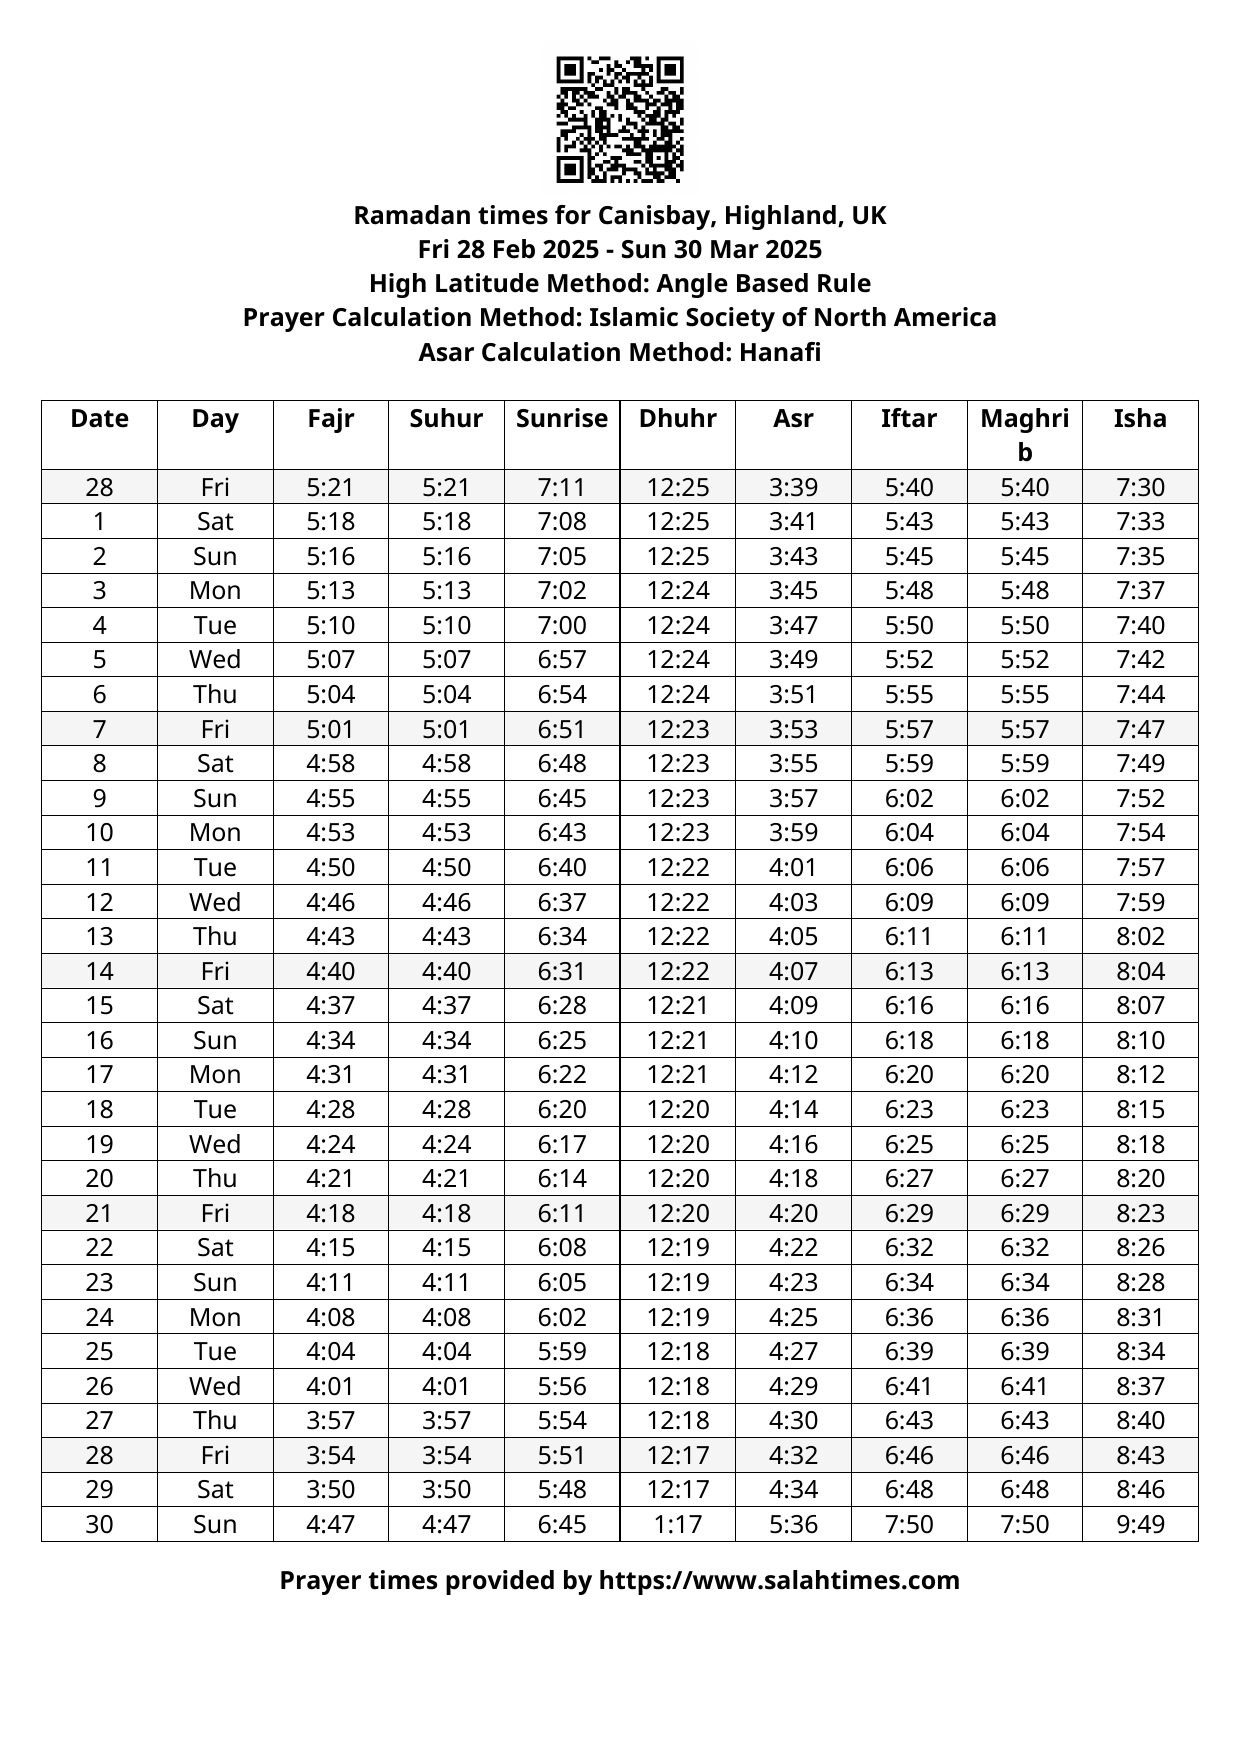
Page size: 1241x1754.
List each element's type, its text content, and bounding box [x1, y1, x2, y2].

table_cell 6:34 [852, 1265, 967, 1299]
table_cell 3:45 [736, 574, 851, 607]
table_cell 6:13 [968, 954, 1082, 987]
table_cell 12:25 [621, 470, 735, 503]
table_cell 6:27 [852, 1161, 967, 1195]
table_cell 12 [42, 885, 157, 918]
table_cell Sun [158, 1507, 273, 1541]
table_cell 5:59 [968, 746, 1082, 780]
table_cell 3:50 [274, 1473, 388, 1506]
table_cell 28 [42, 1438, 157, 1472]
table_cell 4:32 [736, 1438, 851, 1472]
table_cell 6:45 [505, 781, 619, 814]
table_cell 4:46 [274, 885, 388, 918]
table_cell 6:36 [852, 1300, 967, 1333]
table_cell 8:07 [1083, 989, 1198, 1022]
table_cell 5:04 [389, 677, 504, 711]
table_cell 5:45 [852, 539, 967, 572]
table_cell 4:18 [389, 1196, 504, 1229]
table_cell 12:21 [621, 1023, 735, 1057]
table_cell 6:08 [505, 1231, 619, 1264]
table_cell 4:47 [274, 1507, 388, 1541]
table_header Asr [736, 401, 851, 469]
table_cell 12:21 [621, 1058, 735, 1091]
table_cell Sun [158, 1023, 273, 1057]
table_cell 4:58 [389, 746, 504, 780]
table_cell 7:59 [1083, 885, 1198, 918]
table_cell 6:14 [505, 1161, 619, 1195]
table_cell 5:43 [852, 504, 967, 538]
table_cell 4:04 [389, 1334, 504, 1368]
table_cell 12:23 [621, 712, 735, 745]
table_cell 4:05 [736, 919, 851, 953]
table_cell 4:01 [389, 1369, 504, 1402]
table_cell 4:11 [389, 1265, 504, 1299]
table_cell 4:37 [389, 989, 504, 1022]
table_cell 29 [42, 1473, 157, 1506]
table_cell 19 [42, 1127, 157, 1160]
table_cell Tue [158, 1092, 273, 1126]
table_cell 6:46 [852, 1438, 967, 1472]
table_cell Thu [158, 919, 273, 953]
table_cell 12:23 [621, 816, 735, 849]
table_cell 4:18 [274, 1196, 388, 1229]
table_cell Thu [158, 677, 273, 711]
table_cell 6:20 [852, 1058, 967, 1091]
table_cell 12:18 [621, 1404, 735, 1437]
table_cell 12:19 [621, 1300, 735, 1333]
table_cell Thu [158, 1404, 273, 1437]
table_cell 12:20 [621, 1092, 735, 1126]
table_cell 6:02 [505, 1300, 619, 1333]
table_cell 4:16 [736, 1127, 851, 1160]
table_cell 5:48 [852, 574, 967, 607]
table_cell 27 [42, 1404, 157, 1437]
table_cell 23 [42, 1265, 157, 1299]
table_cell Sat [158, 989, 273, 1022]
table_cell 5:57 [852, 712, 967, 745]
table_cell 5:43 [968, 504, 1082, 538]
table_cell 3:39 [736, 470, 851, 503]
table_cell 4:18 [736, 1161, 851, 1195]
table_cell 3:50 [389, 1473, 504, 1506]
table_cell Sun [158, 1265, 273, 1299]
table_cell 4:24 [389, 1127, 504, 1160]
table_cell 12:18 [621, 1369, 735, 1402]
table_cell 5:18 [389, 504, 504, 538]
table_cell 5:04 [274, 677, 388, 711]
table_cell 3:43 [736, 539, 851, 572]
table_cell 4:20 [736, 1196, 851, 1229]
table_cell 7:11 [505, 470, 619, 503]
table_cell 4:07 [736, 954, 851, 987]
table_cell 7:44 [1083, 677, 1198, 711]
table_cell 8:31 [1083, 1300, 1198, 1333]
table_cell 6:11 [968, 919, 1082, 953]
table_cell 10 [42, 816, 157, 849]
table_cell 4 [42, 608, 157, 642]
table_cell 6:22 [505, 1058, 619, 1091]
table_cell Mon [158, 1058, 273, 1091]
table_cell 4:10 [736, 1023, 851, 1057]
table_cell 5:13 [274, 574, 388, 607]
table_cell 4:01 [736, 850, 851, 884]
table_cell 8:34 [1083, 1334, 1198, 1368]
table_cell 6:11 [852, 919, 967, 953]
table_header Fajr [274, 401, 388, 469]
table_cell 12:18 [621, 1334, 735, 1368]
table_cell 4:31 [274, 1058, 388, 1091]
table_cell 5 [42, 643, 157, 676]
table_cell 6:45 [505, 1507, 619, 1541]
table_cell 3:41 [736, 504, 851, 538]
table_cell 6 [42, 677, 157, 711]
table_cell 6:18 [852, 1023, 967, 1057]
table_cell 4:21 [389, 1161, 504, 1195]
table_cell 6:48 [968, 1473, 1082, 1506]
table_cell 4:25 [736, 1300, 851, 1333]
text Ramadan times for Canisbay, Highland, UK [42, 198, 1198, 232]
table_cell 3:49 [736, 643, 851, 676]
table_cell 4:08 [389, 1300, 504, 1333]
table_cell 21 [42, 1196, 157, 1229]
table_cell 12:23 [621, 746, 735, 780]
table_cell Wed [158, 643, 273, 676]
table_cell 6:40 [505, 850, 619, 884]
table_cell Sat [158, 1473, 273, 1506]
table_cell 6:20 [968, 1058, 1082, 1091]
table_cell 8:23 [1083, 1196, 1198, 1229]
table_cell 4:50 [389, 850, 504, 884]
table_cell 6:11 [505, 1196, 619, 1229]
table_cell 5:52 [852, 643, 967, 676]
table_cell 5:13 [389, 574, 504, 607]
table_cell 6:25 [968, 1127, 1082, 1160]
table_cell 12:22 [621, 954, 735, 987]
table_cell 4:08 [274, 1300, 388, 1333]
table_cell 6:04 [852, 816, 967, 849]
table_cell Mon [158, 816, 273, 849]
text Prayer Calculation Method: Islamic Society of North America [42, 300, 1198, 334]
table_cell 5:50 [852, 608, 967, 642]
table_cell 5:01 [389, 712, 504, 745]
table_cell 13 [42, 919, 157, 953]
table_cell 6:16 [852, 989, 967, 1022]
table_cell 6:32 [852, 1231, 967, 1264]
table_cell Sat [158, 746, 273, 780]
table_cell 4:53 [274, 816, 388, 849]
table_cell 12:24 [621, 608, 735, 642]
table_cell 12:23 [621, 781, 735, 814]
table_cell 6:23 [852, 1092, 967, 1126]
table_cell 4:15 [274, 1231, 388, 1264]
table_cell 4:22 [736, 1231, 851, 1264]
table_cell 5:59 [852, 746, 967, 780]
table_cell 4:28 [274, 1092, 388, 1126]
table_cell 6:34 [968, 1265, 1082, 1299]
table_header Sunrise [505, 401, 619, 469]
table_header Suhur [389, 401, 504, 469]
table_cell 6:02 [968, 781, 1082, 814]
table_cell 3:57 [274, 1404, 388, 1437]
table_header Maghrib [968, 401, 1082, 469]
table_cell 7:49 [1083, 746, 1198, 780]
table_cell 12:22 [621, 919, 735, 953]
table_cell 5:45 [968, 539, 1082, 572]
table_cell 3:57 [389, 1404, 504, 1437]
table_cell 7:05 [505, 539, 619, 572]
table_cell 6:37 [505, 885, 619, 918]
table_cell 4:30 [736, 1404, 851, 1437]
table_cell 5:10 [274, 608, 388, 642]
table_cell 7:52 [1083, 781, 1198, 814]
table_cell Tue [158, 850, 273, 884]
table_cell 6:43 [852, 1404, 967, 1437]
table_cell 4:40 [389, 954, 504, 987]
table_cell 12:24 [621, 574, 735, 607]
table_cell 5:51 [505, 1438, 619, 1472]
table_cell 5:54 [505, 1404, 619, 1437]
table_cell 4:50 [274, 850, 388, 884]
table_cell 5:55 [968, 677, 1082, 711]
table_cell 6:48 [505, 746, 619, 780]
table_cell 7:50 [852, 1507, 967, 1541]
table_cell 5:56 [505, 1369, 619, 1402]
table_cell 6:46 [968, 1438, 1082, 1472]
table_cell 6:34 [505, 919, 619, 953]
table_cell 8:28 [1083, 1265, 1198, 1299]
table_cell 7:30 [1083, 470, 1198, 503]
table_cell 4:14 [736, 1092, 851, 1126]
table_cell Wed [158, 885, 273, 918]
table_cell 5:52 [968, 643, 1082, 676]
table_cell 4:31 [389, 1058, 504, 1091]
table_cell 6:29 [852, 1196, 967, 1229]
table_cell 6:16 [968, 989, 1082, 1022]
table_cell Fri [158, 712, 273, 745]
table_cell 4:40 [274, 954, 388, 987]
table_cell 6:41 [852, 1369, 967, 1402]
table_cell 12:19 [621, 1265, 735, 1299]
table_cell 4:46 [389, 885, 504, 918]
table_cell 7:42 [1083, 643, 1198, 676]
table_cell 5:57 [968, 712, 1082, 745]
table_cell 4:01 [274, 1369, 388, 1402]
table_cell 7:00 [505, 608, 619, 642]
table_cell 7:37 [1083, 574, 1198, 607]
table_cell 4:15 [389, 1231, 504, 1264]
table_cell 3:59 [736, 816, 851, 849]
table_cell 6:13 [852, 954, 967, 987]
table_cell 8 [42, 746, 157, 780]
table_cell 5:50 [968, 608, 1082, 642]
table_cell Mon [158, 1300, 273, 1333]
table_cell 5:18 [274, 504, 388, 538]
table_cell 4:03 [736, 885, 851, 918]
table_cell 12:24 [621, 677, 735, 711]
table_cell 12:22 [621, 885, 735, 918]
table_cell 6:25 [852, 1127, 967, 1160]
table_cell 8:46 [1083, 1473, 1198, 1506]
table_cell 6:29 [968, 1196, 1082, 1229]
table_cell 12:25 [621, 539, 735, 572]
table_cell 6:57 [505, 643, 619, 676]
table_cell 4:43 [274, 919, 388, 953]
table_cell 6:48 [852, 1473, 967, 1506]
table_cell 3:57 [736, 781, 851, 814]
table_cell 18 [42, 1092, 157, 1126]
table_cell 12:20 [621, 1161, 735, 1195]
table_cell 12:25 [621, 504, 735, 538]
table_cell Tue [158, 1334, 273, 1368]
table_cell 7:54 [1083, 816, 1198, 849]
table_cell 6:39 [968, 1334, 1082, 1368]
table_cell 5:21 [274, 470, 388, 503]
table_cell 6:51 [505, 712, 619, 745]
table_cell 7:50 [968, 1507, 1082, 1541]
table_cell 6:20 [505, 1092, 619, 1126]
table_cell 4:23 [736, 1265, 851, 1299]
table_cell 4:09 [736, 989, 851, 1022]
table_cell 4:37 [274, 989, 388, 1022]
table_cell Fri [158, 1438, 273, 1472]
table_cell 26 [42, 1369, 157, 1402]
table_cell 4:53 [389, 816, 504, 849]
text High Latitude Method: Angle Based Rule [42, 266, 1198, 300]
table_cell 3 [42, 574, 157, 607]
table_cell 12:21 [621, 989, 735, 1022]
table_cell Tue [158, 608, 273, 642]
table_cell 7:33 [1083, 504, 1198, 538]
table_cell 4:58 [274, 746, 388, 780]
table_cell 4:04 [274, 1334, 388, 1368]
table_cell 5:07 [274, 643, 388, 676]
table_cell 4:34 [389, 1023, 504, 1057]
table_cell 5:48 [968, 574, 1082, 607]
table_cell 12:24 [621, 643, 735, 676]
table_cell 6:39 [852, 1334, 967, 1368]
table_cell 6:25 [505, 1023, 619, 1057]
table_cell 4:21 [274, 1161, 388, 1195]
table_cell 5:59 [505, 1334, 619, 1368]
table_cell 3:55 [736, 746, 851, 780]
table_cell 4:47 [389, 1507, 504, 1541]
table_cell 12:17 [621, 1438, 735, 1472]
table_cell 1:17 [621, 1507, 735, 1541]
picture [542, 41, 699, 198]
table_cell 12:22 [621, 850, 735, 884]
table_header Isha [1083, 401, 1198, 469]
table_cell 8:04 [1083, 954, 1198, 987]
table_cell 12:20 [621, 1196, 735, 1229]
table_cell 5:07 [389, 643, 504, 676]
table_cell 1 [42, 504, 157, 538]
table_cell 5:16 [274, 539, 388, 572]
table_cell 8:12 [1083, 1058, 1198, 1091]
table_cell 5:21 [389, 470, 504, 503]
table_cell Mon [158, 574, 273, 607]
table_cell Sun [158, 781, 273, 814]
table_cell 6:05 [505, 1265, 619, 1299]
table_cell 6:06 [852, 850, 967, 884]
table_cell 16 [42, 1023, 157, 1057]
table_cell 28 [42, 470, 157, 503]
table_cell 7:08 [505, 504, 619, 538]
table_cell 4:11 [274, 1265, 388, 1299]
table_cell 3:54 [389, 1438, 504, 1472]
table_cell 6:43 [505, 816, 619, 849]
table_cell 6:28 [505, 989, 619, 1022]
table_cell 6:41 [968, 1369, 1082, 1402]
table_cell 6:31 [505, 954, 619, 987]
table_cell 3:54 [274, 1438, 388, 1472]
table_cell 5:16 [389, 539, 504, 572]
table_cell 9:49 [1083, 1507, 1198, 1541]
table_cell 6:18 [968, 1023, 1082, 1057]
table_cell 7:40 [1083, 608, 1198, 642]
table_cell 12:19 [621, 1231, 735, 1264]
table_cell 3:51 [736, 677, 851, 711]
table_cell 5:10 [389, 608, 504, 642]
table_cell 8:20 [1083, 1161, 1198, 1195]
text Prayer times provided by https://www.salahtimes.com [42, 1563, 1198, 1597]
table_cell 8:40 [1083, 1404, 1198, 1437]
table_cell 8:26 [1083, 1231, 1198, 1264]
table_cell 6:43 [968, 1404, 1082, 1437]
table_cell 4:24 [274, 1127, 388, 1160]
table_cell 5:01 [274, 712, 388, 745]
table_cell 8:15 [1083, 1092, 1198, 1126]
table_cell 6:36 [968, 1300, 1082, 1333]
table_cell 20 [42, 1161, 157, 1195]
table_cell 5:48 [505, 1473, 619, 1506]
table_cell 8:37 [1083, 1369, 1198, 1402]
table_cell 6:23 [968, 1092, 1082, 1126]
table_cell 6:32 [968, 1231, 1082, 1264]
table_cell Fri [158, 470, 273, 503]
table_cell 11 [42, 850, 157, 884]
table_cell Wed [158, 1127, 273, 1160]
table_cell 22 [42, 1231, 157, 1264]
table_cell 8:43 [1083, 1438, 1198, 1472]
text Fri 28 Feb 2025 - Sun 30 Mar 2025 [42, 232, 1198, 266]
table_cell 14 [42, 954, 157, 987]
table_cell 25 [42, 1334, 157, 1368]
table_cell 4:29 [736, 1369, 851, 1402]
table_cell 15 [42, 989, 157, 1022]
table_cell 4:55 [274, 781, 388, 814]
table_cell 7:02 [505, 574, 619, 607]
table_cell 12:17 [621, 1473, 735, 1506]
table_cell 5:55 [852, 677, 967, 711]
table_cell 8:02 [1083, 919, 1198, 953]
table_cell Fri [158, 1196, 273, 1229]
table_cell 4:43 [389, 919, 504, 953]
table_cell 5:36 [736, 1507, 851, 1541]
table_cell 6:06 [968, 850, 1082, 884]
table_cell 8:10 [1083, 1023, 1198, 1057]
table_cell 4:34 [274, 1023, 388, 1057]
table_cell 2 [42, 539, 157, 572]
table_cell 5:40 [852, 470, 967, 503]
table_cell Sat [158, 504, 273, 538]
table_cell 7:57 [1083, 850, 1198, 884]
table_cell 6:17 [505, 1127, 619, 1160]
table_cell 4:27 [736, 1334, 851, 1368]
table_header Date [42, 401, 157, 469]
text Asar Calculation Method: Hanafi [42, 334, 1198, 368]
table_cell 6:02 [852, 781, 967, 814]
table_header Dhuhr [621, 401, 735, 469]
table_cell Thu [158, 1161, 273, 1195]
table_header Iftar [852, 401, 967, 469]
table_cell 8:18 [1083, 1127, 1198, 1160]
table_cell 4:55 [389, 781, 504, 814]
table_cell 7:47 [1083, 712, 1198, 745]
table_cell 4:34 [736, 1473, 851, 1506]
table_cell 6:04 [968, 816, 1082, 849]
table_cell Wed [158, 1369, 273, 1402]
table_cell 4:28 [389, 1092, 504, 1126]
table_cell Sat [158, 1231, 273, 1264]
table_cell 6:09 [852, 885, 967, 918]
table_cell Sun [158, 539, 273, 572]
table_cell 17 [42, 1058, 157, 1091]
table_cell 7 [42, 712, 157, 745]
table_cell 30 [42, 1507, 157, 1541]
table_cell 4:12 [736, 1058, 851, 1091]
table_cell Fri [158, 954, 273, 987]
table_cell 5:40 [968, 470, 1082, 503]
table_header Day [158, 401, 273, 469]
table_cell 6:09 [968, 885, 1082, 918]
table_cell 24 [42, 1300, 157, 1333]
table_cell 3:47 [736, 608, 851, 642]
table_cell 9 [42, 781, 157, 814]
table_cell 6:27 [968, 1161, 1082, 1195]
table_cell 7:35 [1083, 539, 1198, 572]
table_cell 3:53 [736, 712, 851, 745]
table_cell 12:20 [621, 1127, 735, 1160]
table_cell 6:54 [505, 677, 619, 711]
